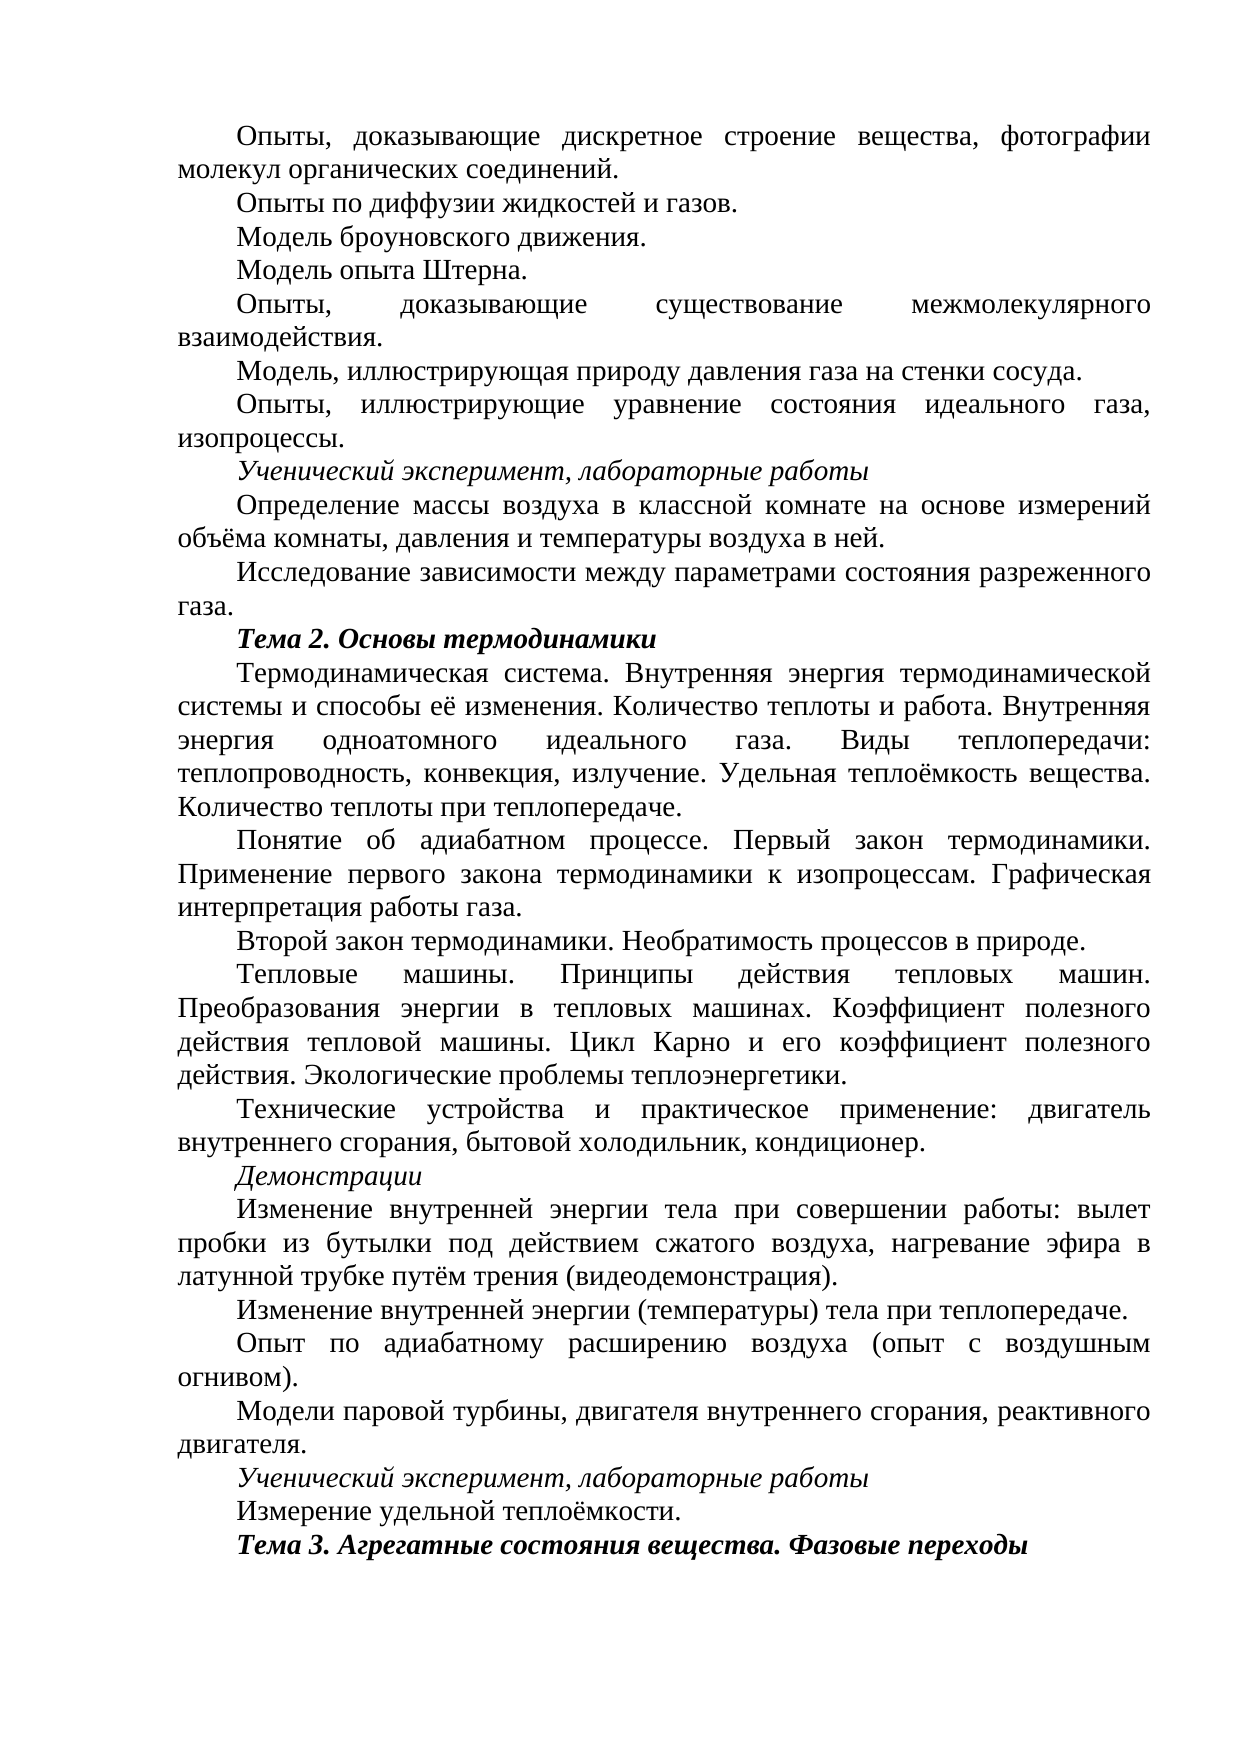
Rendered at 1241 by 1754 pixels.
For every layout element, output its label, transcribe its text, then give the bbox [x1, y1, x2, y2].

text Опыты, доказывающие существование межмолекулярного взаимодействия. [177, 286, 1152, 353]
text Понятие об адиабатном процессе. Первый закон термодинамики. Применение первого закона термодинамики к изопроцессам. Графическая интерпретация работы газа. [177, 822, 1152, 923]
text Модель броуновского движения. [177, 219, 1152, 252]
text Второй закон термодинамики. Необратимость процессов в природе. [177, 923, 1152, 957]
text Ученический эксперимент, лабораторные работы [177, 453, 1152, 487]
text Тепловые машины. Принципы действия тепловых машин. Преобразования энергии в тепловых машинах. Коэффициент полезного действия тепловой машины. Цикл Карно и его коэффициент полезного действия. Экологические проблемы теплоэнергетики. [177, 957, 1152, 1091]
text Опыты по диффузии жидкостей и газов. [177, 185, 1152, 219]
text Исследование зависимости между параметрами состояния разреженного газа. [177, 554, 1152, 621]
text Модели паровой турбины, двигателя внутреннего сгорания, реактивного двигателя. [177, 1393, 1152, 1460]
text Термодинамическая система. Внутренняя энергия термодинамической системы и способы её изменения. Количество теплоты и работа. Внутренняя энергия одноатомного идеального газа. Виды теплопередачи: теплопроводность, конвекция, излучение. Удельная теплоёмкость вещества. Количество теплоты при теплопередаче. [177, 655, 1152, 822]
text Изменение внутренней энергии (температуры) тела при теплопередаче. [177, 1292, 1152, 1326]
text Опыты, иллюстрирующие уравнение состояния идеального газа, изопроцессы. [177, 386, 1152, 453]
text Тема 2. Основы термодинамики [177, 621, 1152, 655]
text Определение массы воздуха в классной комнате на основе измерений объёма комнаты, давления и температуры воздуха в ней. [177, 487, 1152, 554]
text Опыты, доказывающие дискретное строение вещества, фотографии молекул органических соединений. [177, 118, 1152, 185]
text Модель опыта Штерна. [177, 252, 1152, 286]
text Измерение удельной теплоёмкости. [177, 1493, 1152, 1527]
text Тема 3. Агрегатные состояния вещества. Фазовые переходы [177, 1527, 1152, 1560]
text Изменение внутренней энергии тела при совершении работы: вылет пробки из бутылки под действием сжатого воздуха, нагревание эфира в латунной трубке путём трения (видеодемонстрация). [177, 1191, 1152, 1292]
text Ученический эксперимент, лабораторные работы [177, 1460, 1152, 1493]
text Модель, иллюстрирующая природу давления газа на стенки сосуда. [177, 353, 1152, 386]
text Опыт по адиабатному расширению воздуха (опыт с воздушным огнивом). [177, 1326, 1152, 1393]
text Демонстрации [177, 1158, 1152, 1191]
text Технические устройства и практическое применение: двигатель внутреннего сгорания, бытовой холодильник, кондиционер. [177, 1091, 1152, 1158]
